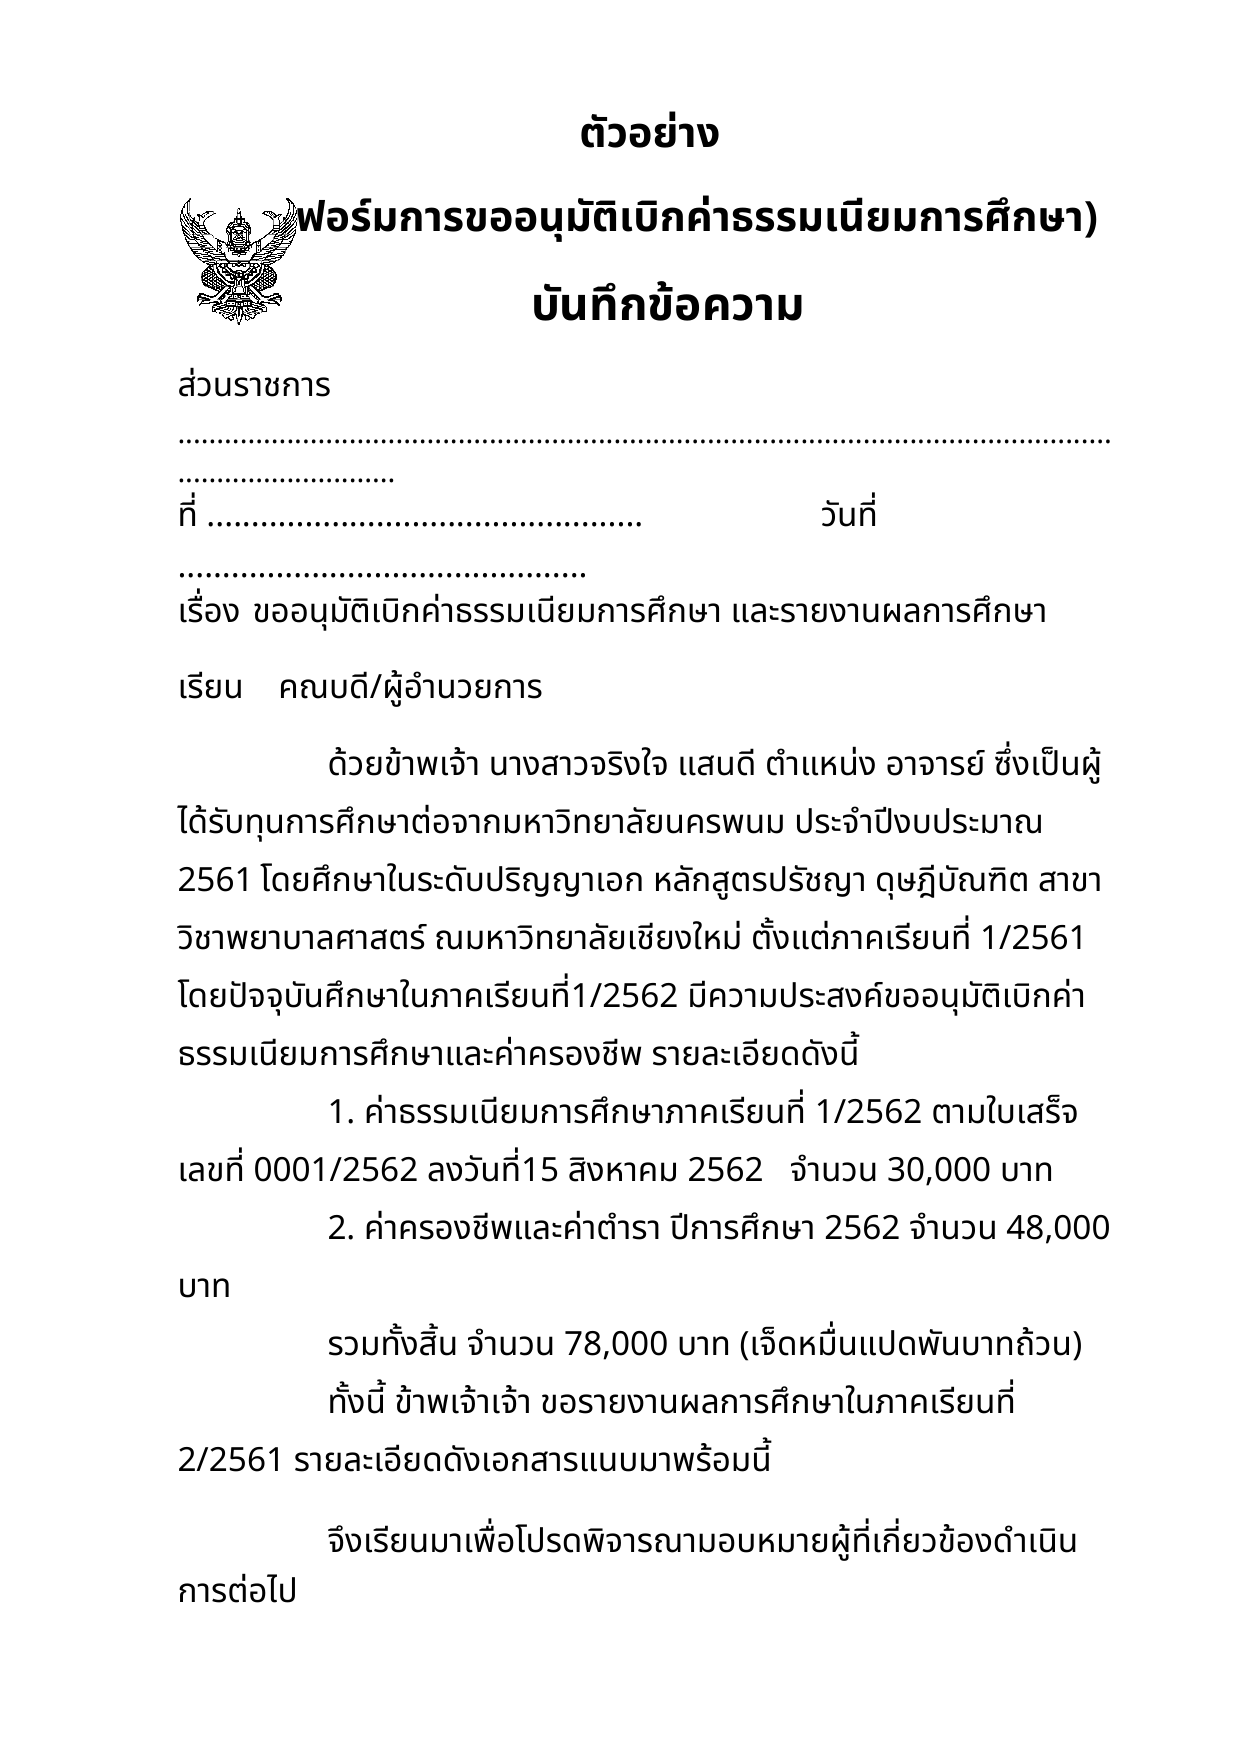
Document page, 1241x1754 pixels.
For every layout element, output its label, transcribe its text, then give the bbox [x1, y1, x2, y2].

text ทั้งนี้ ข้าพเจ้าเจ้า ขอรายงานผลการศึกษาในภาคเรียนที่ 2/2561 รายละเอียดดังเอกสารแนบมาพร้อมนี้ [177, 1378, 1122, 1487]
text 1. ค่าธรรมเนียมการศึกษาภาคเรียนที่ 1/2562 ตามใบเสร็จเลขที่ 0001/2562 ลงวันที่15 สิงหาคม 2562 จำนวน 30,000 บาท [177, 1088, 1122, 1197]
text เรื่อง ขออนุมัติเบิกค่าธรรมเนียมการศึกษา และรายงานผลการศึกษา [177, 587, 1122, 638]
text ตัวอย่าง [177, 103, 1122, 166]
text (แบบฟอร์มการขออนุมัติเบิกค่าธรรมเนียมการศึกษา) [177, 187, 1122, 251]
text บันทึกข้อความ [177, 271, 1122, 341]
text เรียน คณบดี/ผู้อำนวยการ [177, 663, 1122, 714]
text ที่ ................................................. วันที่ .............................................. [177, 491, 1122, 587]
text ด้วยข้าพเจ้า นางสาวจริงใจ แสนดี ตำแหน่ง อาจารย์ ซึ่งเป็นผู้ได้รับทุนการศึกษาต่อจากมหาวิทยาลัยนครพนม ประจำปีงบประมาณ 2561โดยศึกษาในระดับปริญญาเอก หลักสูตรปรัชญา ดุษฎีบัณฑิต สาขาวิชาพยาบาลศาสตร์ ณมหาวิทยาลัยเชียงใหม่ ตั้งแต่ภาคเรียนที่ 1/2561 โดยปัจจุบันศึกษาในภาคเรียนที่1/2562 มีความประสงค์ขออนุมัติเบิกค่าธรรมเนียมการศึกษาและค่าครองชีพ รายละเอียดดังนี้ [177, 740, 1122, 1080]
picture [177, 197, 298, 326]
text จึงเรียนมาเพื่อโปรดพิจารณามอบหมายผู้ที่เกี่ยวข้องดำเนินการต่อไป [177, 1517, 1122, 1618]
text รวมทั้งสิ้น จำนวน 78,000 บาท (เจ็ดหมื่นแปดพันบาทถ้วน) [252, 1320, 1122, 1371]
text 2. ค่าครองชีพและค่าตำรา ปีการศึกษา 2562 จำนวน 48,000 บาท [177, 1204, 1122, 1313]
text ส่วนราชการ .................................................................................................................................................... [177, 361, 1122, 491]
